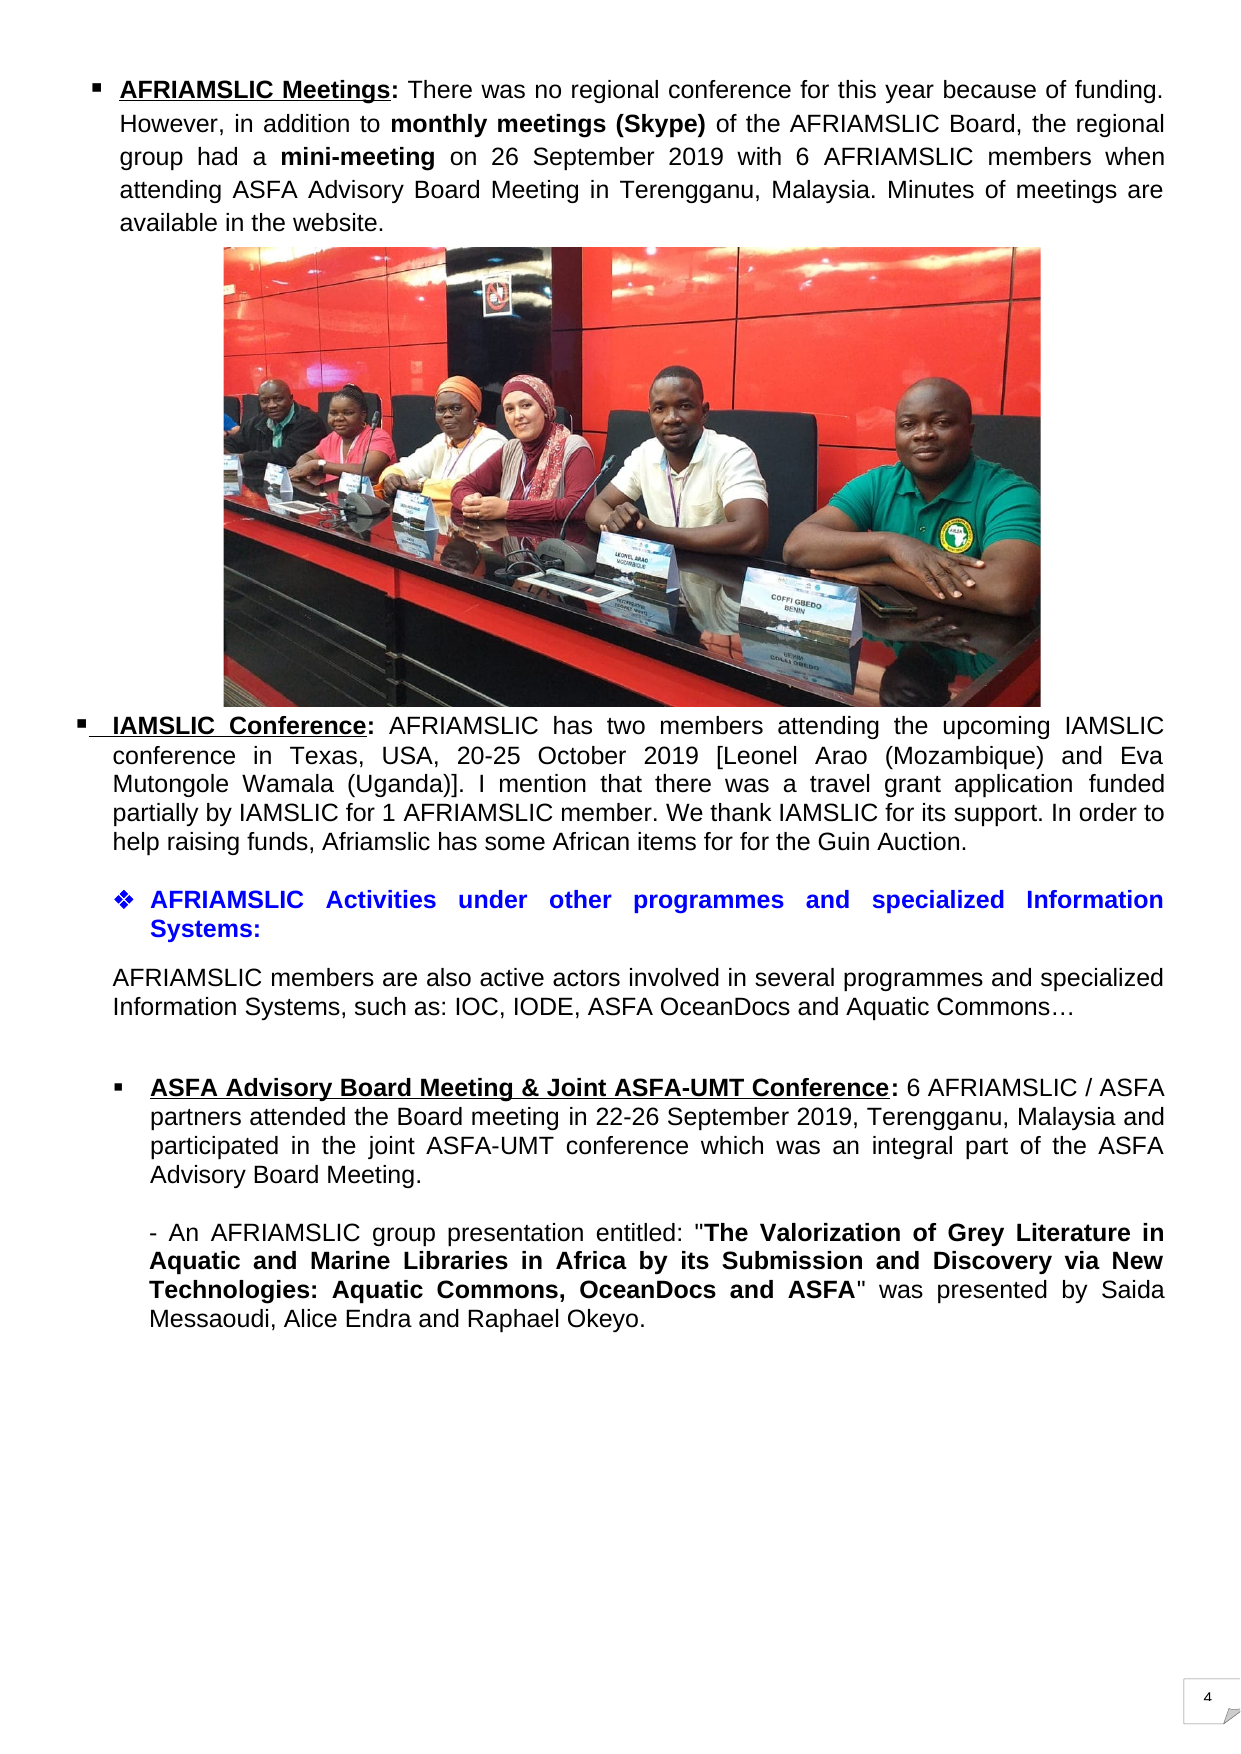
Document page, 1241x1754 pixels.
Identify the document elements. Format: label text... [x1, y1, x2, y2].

list AFRIAMSLIC Meetings: There was no regional conference for this year because of funding. However, in addition to monthly meetings (Skype) of the AFRIAMSLIC Board, the regional group had a mini-meeting on 26 September 2019 with 6 AFRIAMSLIC members when attending ASFA Advisory Board Meeting in Terengganu, Malaysia. Minutes of meetings are available in the website. [90, 75, 1165, 237]
list ASFA Advisory Board Meeting & Joint ASFA-UMT Conference: 6 AFRIAMSLIC / ASFA partners attended the Board meeting in 22-26 September 2019, Terengganu, Malaysia and participated in the joint ASFA-UMT conference which was an integral part of the ASFA Advisory Board Meeting. [112, 1073, 1165, 1188]
list AFRIAMSLIC Activities under other programmes and specialized Information Systems: [112, 885, 1165, 942]
text - An AFRIAMSLIC group presentation entitled: "The Valorization of Grey Literature in Aquatic and Marine Libraries in Africa by its Submission and Discovery via New Technologies: Aquatic Commons, OceanDocs and ASFA" was presented by Saida Messaoudi, Alice Endra and Raphael Okeyo. [149, 1217, 1165, 1332]
picture [223, 247, 1041, 707]
text AFRIAMSLIC members are also active actors involved in several programmes and specialized Information Systems, such as: IOC, IODE, ASFA OceanDocs and Aquatic Commons… [112, 963, 1165, 1021]
